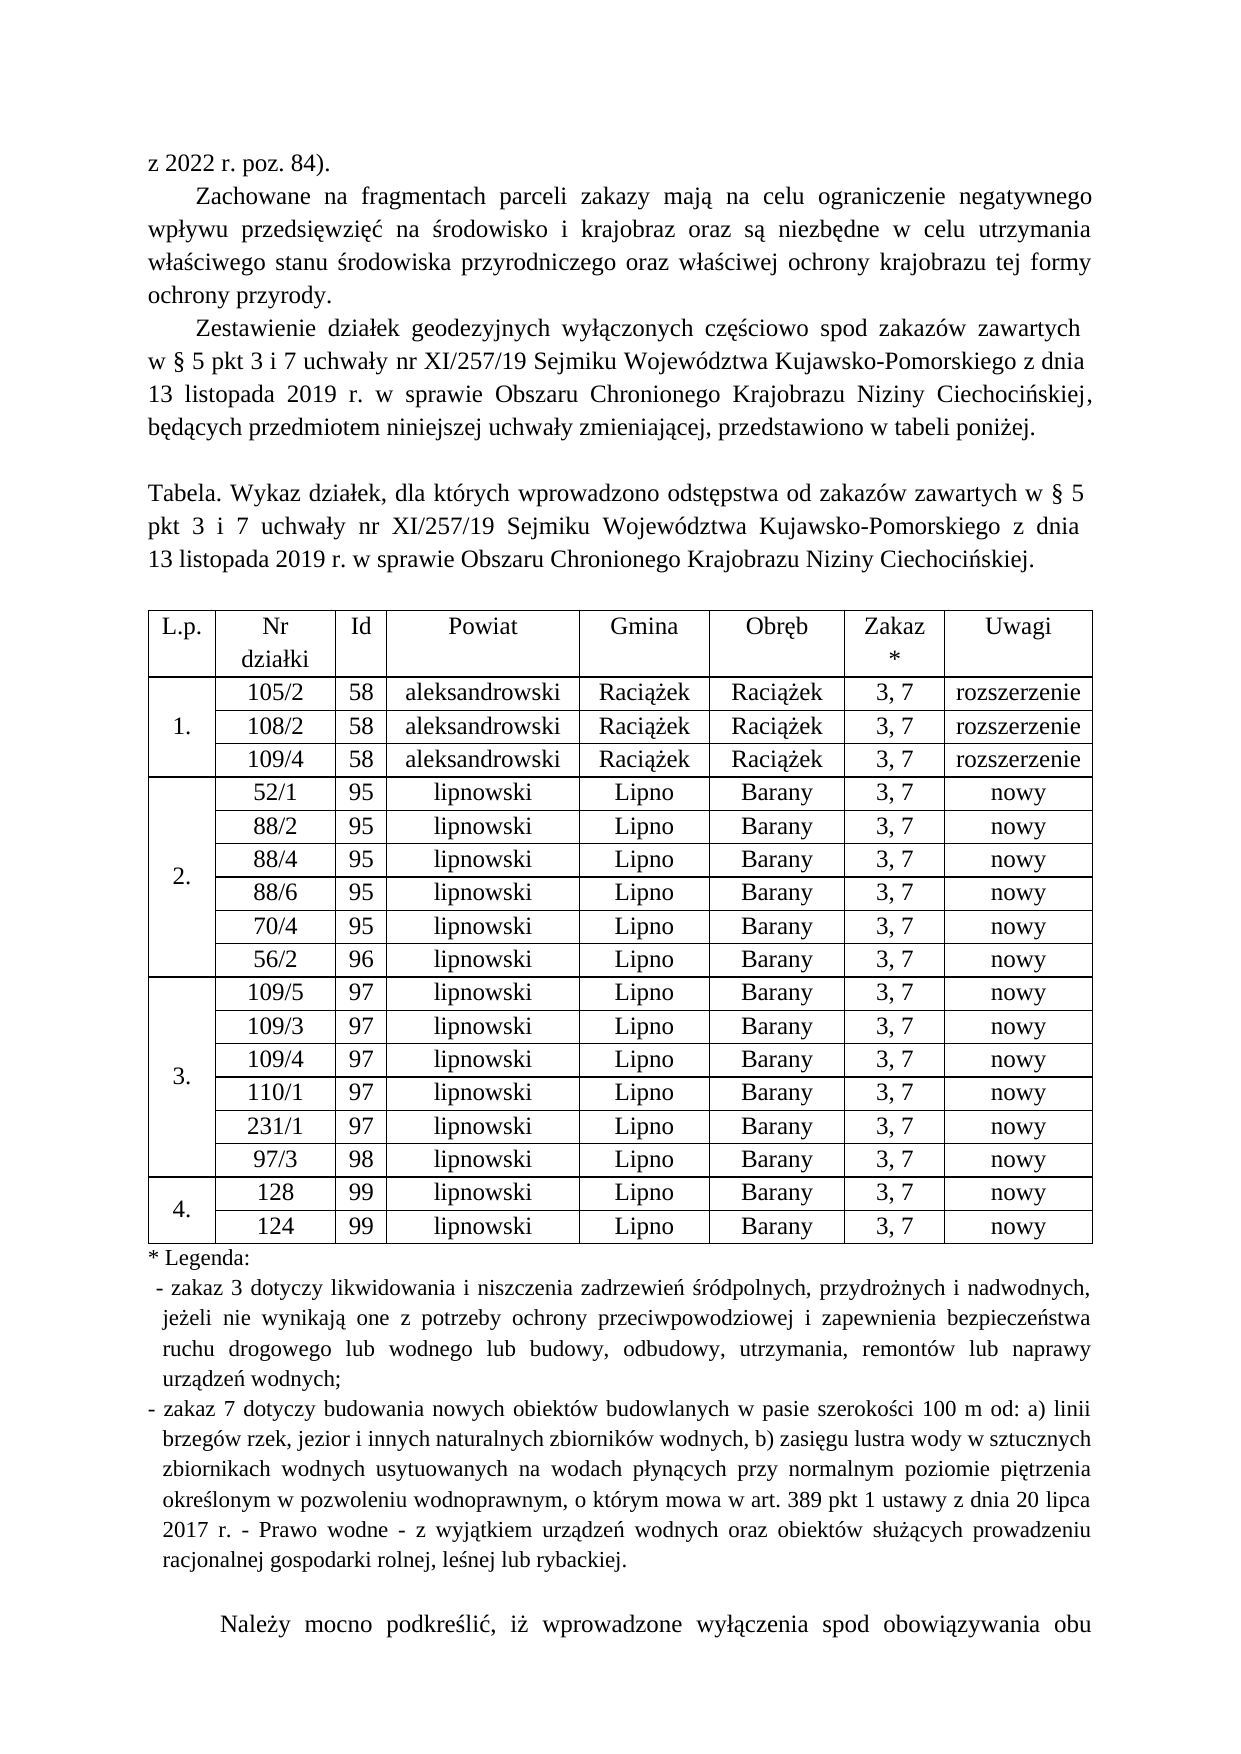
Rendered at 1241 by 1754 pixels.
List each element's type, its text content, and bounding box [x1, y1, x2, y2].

table_cell 97 [336, 1111, 386, 1143]
table_cell aleksandrowski [387, 678, 579, 710]
table_cell rozszerzenie [945, 711, 1092, 743]
table_cell Barany [710, 811, 844, 843]
table_cell 3, 7 [845, 678, 944, 710]
table_cell lipnowski [387, 1078, 579, 1110]
table_cell 3. [149, 978, 215, 1176]
table_cell nowy [945, 1044, 1092, 1076]
table_cell Lipno [580, 811, 709, 843]
table_cell 95 [336, 778, 386, 810]
table_cell Lipno [580, 844, 709, 876]
table_cell nowy [945, 1111, 1092, 1143]
text - zakaz 3 dotyczy likwidowania i niszczenia zadrzewień śródpolnych, przydrożnych i nadwodnych, jeżeli nie wynikają one z potrzeby ochrony przeciwpowodziowej i zapewnienia bezpieczeństwa ruchu drogowego lub wodnego lub budowy, odbudowy, utrzymania, remontów lub naprawy urządzeń wodnych; [148, 1274, 1092, 1391]
table_cell 95 [336, 911, 386, 943]
table_cell nowy [945, 811, 1092, 843]
table_cell Lipno [580, 878, 709, 910]
table_cell Lipno [580, 978, 709, 1010]
table_cell lipnowski [387, 1044, 579, 1076]
table_cell nowy [945, 1211, 1092, 1243]
table_cell Barany [710, 911, 844, 943]
table_cell 97 [336, 978, 386, 1010]
table_cell lipnowski [387, 778, 579, 810]
table_cell 99 [336, 1178, 386, 1210]
table_cell Lipno [580, 1144, 709, 1176]
table_cell lipnowski [387, 1211, 579, 1243]
table_cell 3, 7 [845, 1044, 944, 1076]
table_cell 3, 7 [845, 778, 944, 810]
table_cell Raciążek [580, 678, 709, 710]
text * Legenda: [148, 1244, 1092, 1270]
table_cell 3, 7 [845, 744, 944, 776]
table_cell Barany [710, 978, 844, 1010]
table_cell 52/1 [216, 778, 335, 810]
table_cell lipnowski [387, 1011, 579, 1043]
table_cell 97 [336, 1078, 386, 1110]
table_cell lipnowski [387, 1144, 579, 1176]
table_cell 3, 7 [845, 1144, 944, 1176]
table_cell Barany [710, 1144, 844, 1176]
table_cell lipnowski [387, 978, 579, 1010]
table_cell 58 [336, 678, 386, 710]
table_cell nowy [945, 778, 1092, 810]
table_cell 56/2 [216, 944, 335, 976]
table_cell Lipno [580, 1211, 709, 1243]
table_cell aleksandrowski [387, 711, 579, 743]
table_cell Lipno [580, 1011, 709, 1043]
table_cell 58 [336, 744, 386, 776]
table_cell 3, 7 [845, 1111, 944, 1143]
table_cell Lipno [580, 911, 709, 943]
table_header Gmina [580, 611, 709, 676]
table_cell 128 [216, 1178, 335, 1210]
table_header Zakaz * [845, 611, 944, 676]
table_cell Barany [710, 1111, 844, 1143]
table_cell 97 [336, 1011, 386, 1043]
table_cell 3, 7 [845, 944, 944, 976]
table_cell aleksandrowski [387, 744, 579, 776]
table_cell 124 [216, 1211, 335, 1243]
table_cell 96 [336, 944, 386, 976]
table_cell nowy [945, 944, 1092, 976]
table_header Nr działki [216, 611, 335, 676]
table_cell Barany [710, 1211, 844, 1243]
table_cell 109/5 [216, 978, 335, 1010]
table_cell Raciążek [580, 711, 709, 743]
table_cell lipnowski [387, 944, 579, 976]
table_cell rozszerzenie [945, 678, 1092, 710]
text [148, 1609, 1092, 1638]
table_cell Raciążek [710, 711, 844, 743]
table_cell 3, 7 [845, 844, 944, 876]
table_cell 3, 7 [845, 711, 944, 743]
table_cell 3, 7 [845, 911, 944, 943]
table_cell Raciążek [580, 744, 709, 776]
table_cell 109/4 [216, 1044, 335, 1076]
table_cell Raciążek [710, 744, 844, 776]
table_cell Lipno [580, 1078, 709, 1110]
table_header Obręb [710, 611, 844, 676]
table_cell Raciążek [710, 678, 844, 710]
table_header Id [336, 611, 386, 676]
table_cell 97/3 [216, 1144, 335, 1176]
table_cell Lipno [580, 1178, 709, 1210]
table_cell lipnowski [387, 844, 579, 876]
text Tabela. Wykaz działek, dla których wprowadzono odstępstwa od zakazów zawartych w § 5 pkt 3 i 7 uchwały nr XI/257/19 Sejmiku Województwa Kujawsko-Pomorskiego z dnia 13 listopada 2019 r. w sprawie Obszaru Chronionego Krajobrazu Niziny Ciechocińskiej. [148, 478, 1092, 573]
table_cell Lipno [580, 1111, 709, 1143]
table_cell 4. [149, 1178, 215, 1243]
table_cell 3, 7 [845, 878, 944, 910]
table_cell 95 [336, 844, 386, 876]
table_header Powiat [387, 611, 579, 676]
text Zestawienie działek geodezyjnych wyłączonych częściowo spod zakazów zawartych w § 5 pkt 3 i 7 uchwały nr XI/257/19 Sejmiku Województwa Kujawsko-Pomorskiego z dnia 13 listopada 2019 r. w sprawie Obszaru Chronionego Krajobrazu Niziny Ciechocińskiej, będących przedmiotem niniejszej uchwały zmieniającej, przedstawiono w tabeli poniżej. [148, 313, 1092, 441]
table_cell Barany [710, 1044, 844, 1076]
table_cell Barany [710, 1078, 844, 1110]
table_cell 70/4 [216, 911, 335, 943]
table_cell Lipno [580, 778, 709, 810]
table_cell lipnowski [387, 911, 579, 943]
table_cell 99 [336, 1211, 386, 1243]
table_cell 88/6 [216, 878, 335, 910]
table_header Uwagi [945, 611, 1092, 676]
table_cell 3, 7 [845, 1078, 944, 1110]
table_cell 3, 7 [845, 978, 944, 1010]
table_cell nowy [945, 1178, 1092, 1210]
table_cell lipnowski [387, 1111, 579, 1143]
table_cell lipnowski [387, 878, 579, 910]
table_cell lipnowski [387, 1178, 579, 1210]
table_cell 3, 7 [845, 811, 944, 843]
table_cell lipnowski [387, 811, 579, 843]
table_cell Barany [710, 1011, 844, 1043]
table_cell 109/4 [216, 744, 335, 776]
table_cell Lipno [580, 944, 709, 976]
table_cell Barany [710, 844, 844, 876]
table_cell 108/2 [216, 711, 335, 743]
table_cell Barany [710, 878, 844, 910]
table_cell Barany [710, 778, 844, 810]
table_cell Lipno [580, 1044, 709, 1076]
table_cell 231/1 [216, 1111, 335, 1143]
text Zachowane na fragmentach parceli zakazy mają na celu ograniczenie negatywnego wpływu przedsięwzięć na środowisko i krajobraz oraz są niezbędne w celu utrzymania właściwego stanu środowiska przyrodniczego oraz właściwej ochrony krajobrazu tej formy ochrony przyrody. [148, 181, 1092, 308]
table_cell 98 [336, 1144, 386, 1176]
table_cell 88/4 [216, 844, 335, 876]
table_cell 95 [336, 878, 386, 910]
table_cell nowy [945, 844, 1092, 876]
table_cell nowy [945, 878, 1092, 910]
table_header L.p. [149, 611, 215, 676]
table_cell 3, 7 [845, 1178, 944, 1210]
table_cell 97 [336, 1044, 386, 1076]
table_cell nowy [945, 1144, 1092, 1176]
table_cell 1. [149, 678, 215, 776]
table_cell Barany [710, 1178, 844, 1210]
table_cell 105/2 [216, 678, 335, 710]
table_cell 95 [336, 811, 386, 843]
table_cell 109/3 [216, 1011, 335, 1043]
table_cell 3, 7 [845, 1211, 944, 1243]
table_cell nowy [945, 1078, 1092, 1110]
table_cell 58 [336, 711, 386, 743]
table_cell nowy [945, 911, 1092, 943]
table_cell 3, 7 [845, 1011, 944, 1043]
text - zakaz 7 dotyczy budowania nowych obiektów budowlanych w pasie szerokości 100 m od: a) linii brzegów rzek, jezior i innych naturalnych zbiorników wodnych, b) zasięgu lustra wody w sztucznych zbiornikach wodnych usytuowanych na wodach płynących przy normalnym poziomie piętrzenia określonym w pozwoleniu wodnoprawnym, o którym mowa w art. 389 pkt 1 ustawy z dnia 20 lipca 2017 r. - Prawo wodne - z wyjątkiem urządzeń wodnych oraz obiektów służących prowadzeniu racjonalnej gospodarki rolnej, leśnej lub rybackiej. [148, 1395, 1092, 1572]
table_cell 110/1 [216, 1078, 335, 1110]
table_cell nowy [945, 978, 1092, 1010]
table_cell 2. [149, 778, 215, 976]
table_cell rozszerzenie [945, 744, 1092, 776]
table_cell nowy [945, 1011, 1092, 1043]
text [148, 148, 1092, 176]
table_cell 88/2 [216, 811, 335, 843]
table_cell Barany [710, 944, 844, 976]
